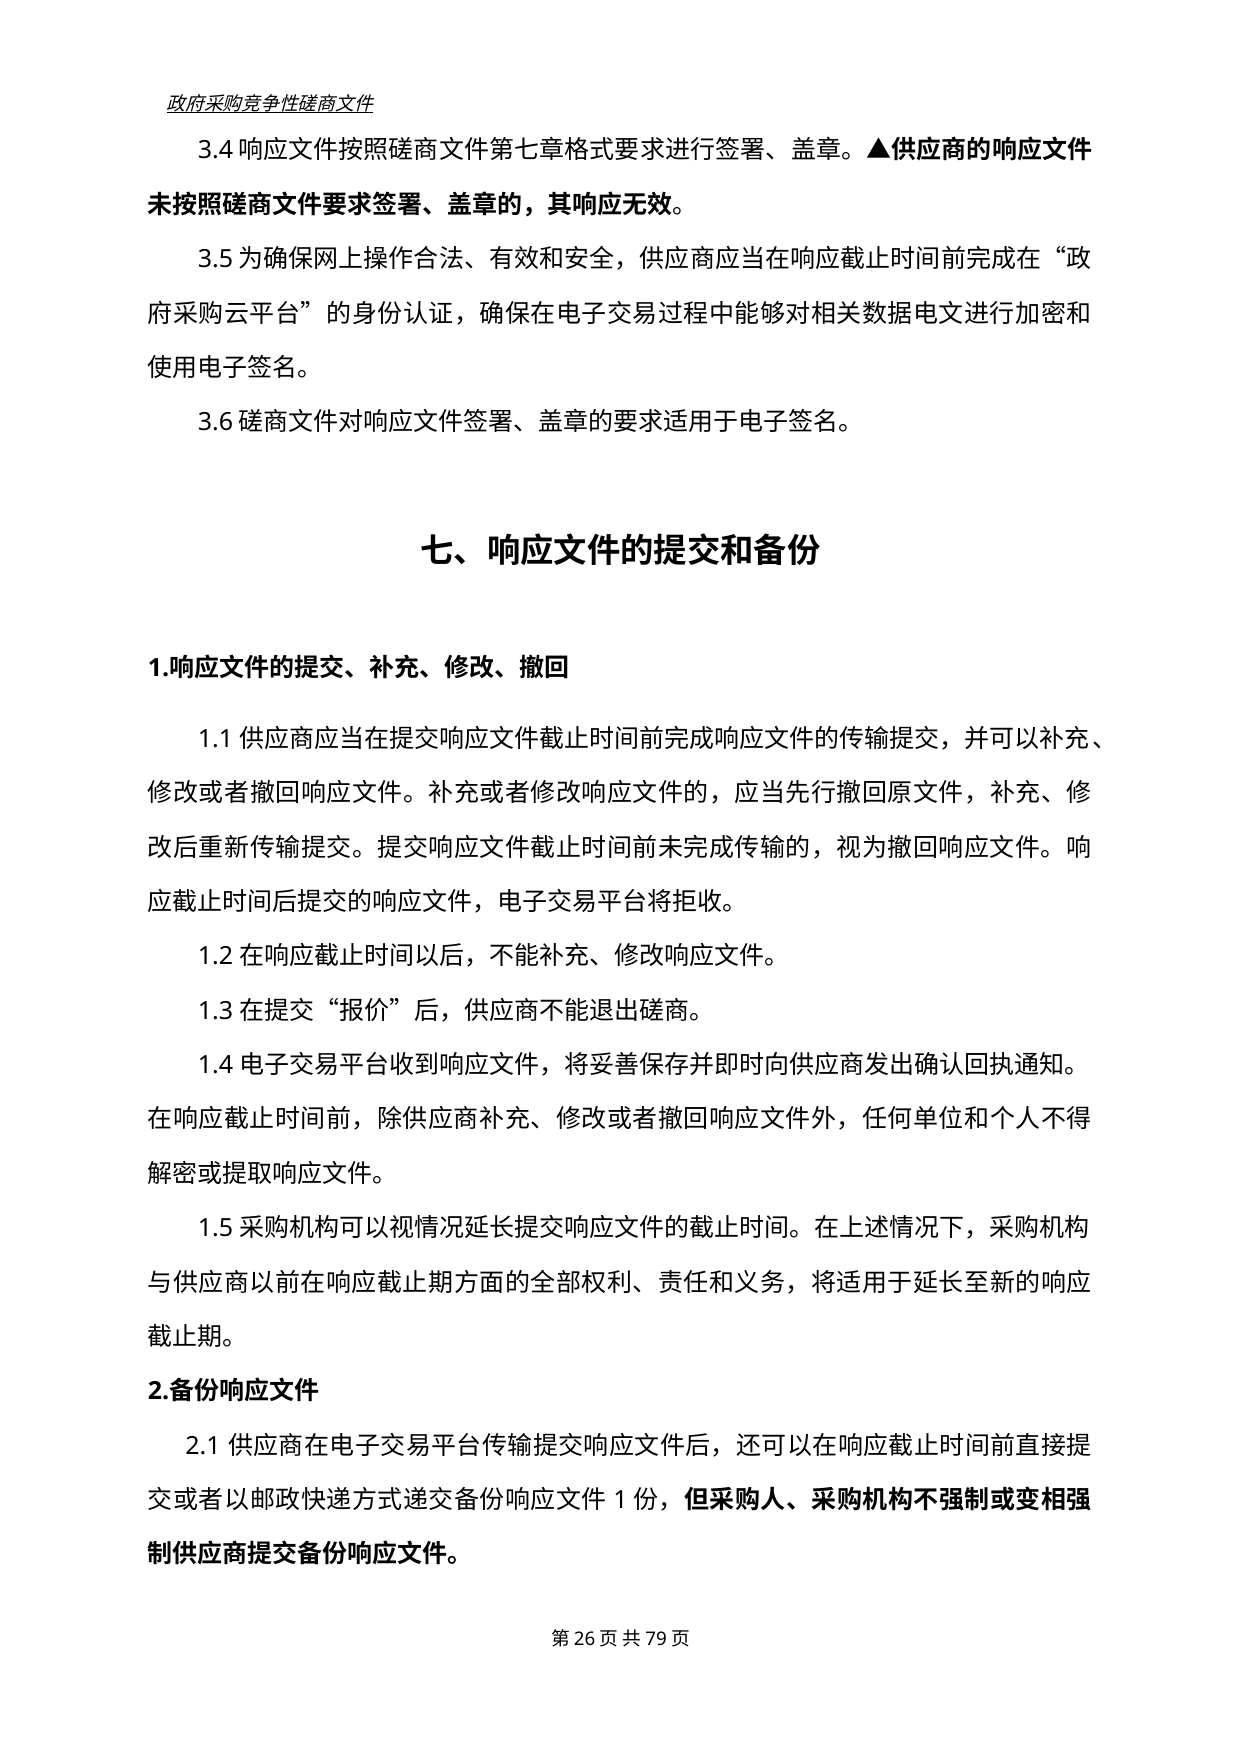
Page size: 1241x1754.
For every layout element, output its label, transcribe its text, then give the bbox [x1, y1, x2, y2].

text 1.3 在提交“报价”后，供应商不能退出磋商。 [148, 990, 1092, 1026]
text 2.1 供应商在电子交易平台传输提交响应文件后，还可以在响应截止时间前直接提交或者以邮政快递方式递交备份响应文件1份，但采购人、采购机构不强制或变相强制供应商提交备份响应文件。 [148, 1425, 1092, 1570]
text 七、响应文件的提交和备份 [148, 524, 1092, 572]
text 3.5为确保网上操作合法、有效和安全，供应商应当在响应截止时间前完成在“政府采购云平台”的身份认证，确保在电子交易过程中能够对相关数据电文进行加密和使用电子签名。 [148, 239, 1092, 384]
text 1.1 供应商应当在提交响应文件截止时间前完成响应文件的传输提交，并可以补充、修改或者撤回响应文件。补充或者修改响应文件的，应当先行撤回原文件，补充、修改后重新传输提交。提交响应文件截止时间前未完成传输的，视为撤回响应文件。响应截止时间后提交的响应文件，电子交易平台将拒收。 [148, 718, 1092, 918]
text 3.4响应文件按照磋商文件第七章格式要求进行签署、盖章。▲供应商的响应文件未按照磋商文件要求签署、盖章的，其响应无效。 [148, 130, 1092, 221]
text 1.响应文件的提交、补充、修改、撤回 [148, 648, 1092, 684]
text 1.4 电子交易平台收到响应文件，将妥善保存并即时向供应商发出确认回执通知。在响应截止时间前，除供应商补充、修改或者撤回响应文件外，任何单位和个人不得解密或提取响应文件。 [148, 1044, 1092, 1189]
text 1.2 在响应截止时间以后，不能补充、修改响应文件。 [148, 936, 1092, 972]
text 2.备份响应文件 [148, 1371, 1092, 1407]
text 3.6磋商文件对响应文件签署、盖章的要求适用于电子签名。 [148, 402, 1092, 438]
text 1.5 采购机构可以视情况延长提交响应文件的截止时间。在上述情况下，采购机构与供应商以前在响应截止期方面的全部权利、责任和义务，将适用于延长至新的响应截止期。 [148, 1208, 1092, 1353]
